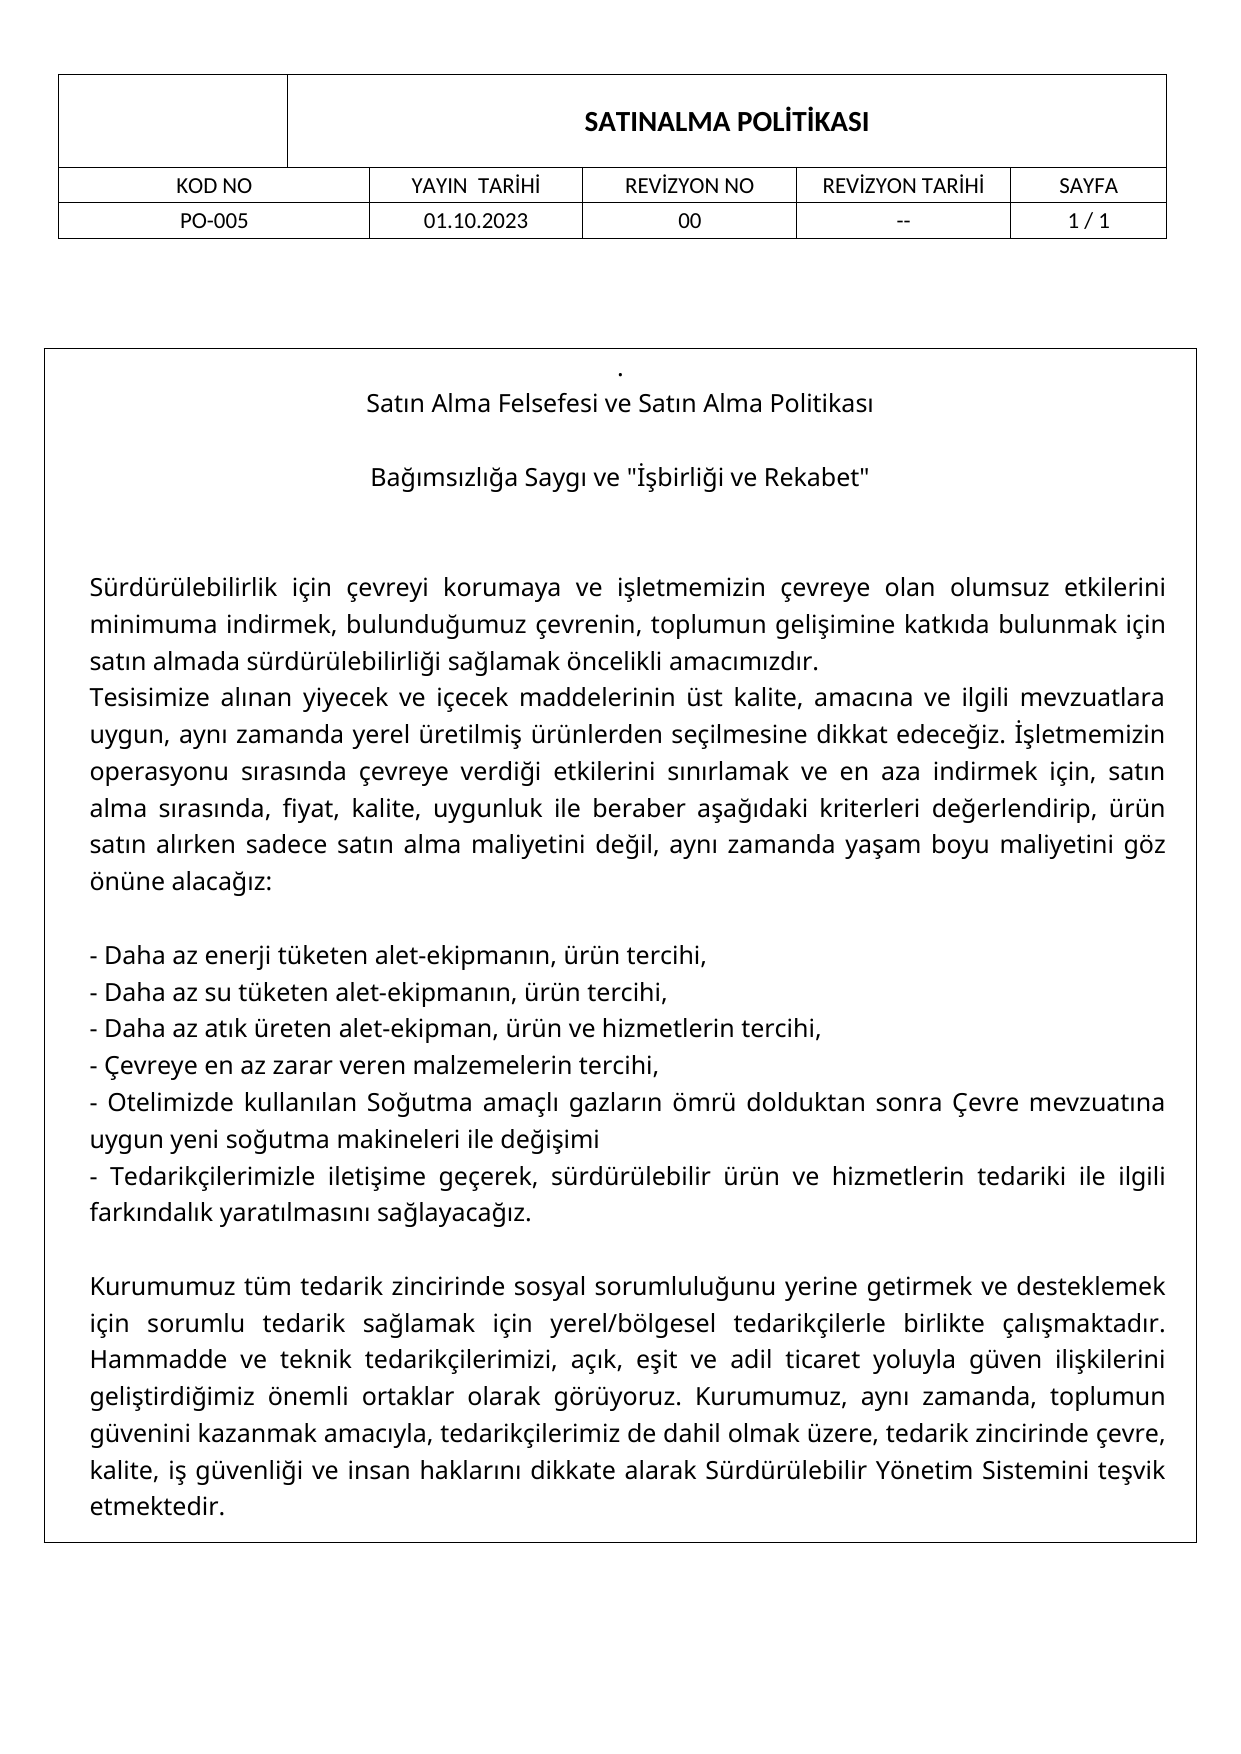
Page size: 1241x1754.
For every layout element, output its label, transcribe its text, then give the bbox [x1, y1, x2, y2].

table_header . Satın Alma Felsefesi ve Satın Alma Politikası Bağımsızlığa Saygı ve "İşbirliği ve Rekabet" Sürdürülebilirlik için çevreyi korumaya ve işletmemizin çevreye olan olumsuz etkilerini minimuma indirmek, bulunduğumuz çevrenin, toplumun gelişimine katkıda bulunmak için satın almada sürdürülebilirliği sağlamak öncelikli amacımızdır. Tesisimize alınan yiyecek ve içecek maddelerinin üst kalite, amacına ve ilgili mevzuatlara uygun, aynı zamanda yerel üretilmiş ürünlerden seçilmesine dikkat edeceğiz. İşletmemizin operasyonu sırasında çevreye verdiği etkilerini sınırlamak ve en aza indirmek için, satın alma sırasında, fiyat, kalite, uygunluk ile beraber aşağıdaki kriterleri değerlendirip, ürün satın alırken sadece satın alma maliyetini değil, aynı zamanda yaşam boyu maliyetini göz önüne alacağız: - Daha az enerji tüketen alet-ekipmanın, ürün tercihi, - Daha az su tüketen alet-ekipmanın, ürün tercihi, - Daha az atık üreten alet-ekipman, ürün ve hizmetlerin tercihi, - Çevreye en az zarar veren malzemelerin tercihi, - Otelimizde kullanılan Soğutma amaçlı gazların ömrü dolduktan sonra Çevre mevzuatına uygun yeni soğutma makineleri ile değişimi - Tedarikçilerimizle iletişime geçerek, sürdürülebilir ürün ve hizmetlerin tedariki ile ilgili farkındalık yaratılmasını sağlayacağız. Kurumumuz tüm tedarik zincirinde sosyal sorumluluğunu yerine getirmek ve desteklemek için sorumlu tedarik sağlamak için yerel/bölgesel tedarikçilerle birlikte çalışmaktadır. Hammadde ve teknik tedarikçilerimizi, açık, eşit ve adil ticaret yoluyla güven ilişkilerini geliştirdiğimiz önemli ortaklar olarak görüyoruz. Kurumumuz, aynı zamanda, toplumun güvenini kazanmak amacıyla, tedarikçilerimiz de dahil olmak üzere, tedarik zincirinde çevre, kalite, iş güvenliği ve insan haklarını dikkate alarak Sürdürülebilir Yönetim Sistemini teşvik etmektedir. [45, 349, 1196, 1542]
